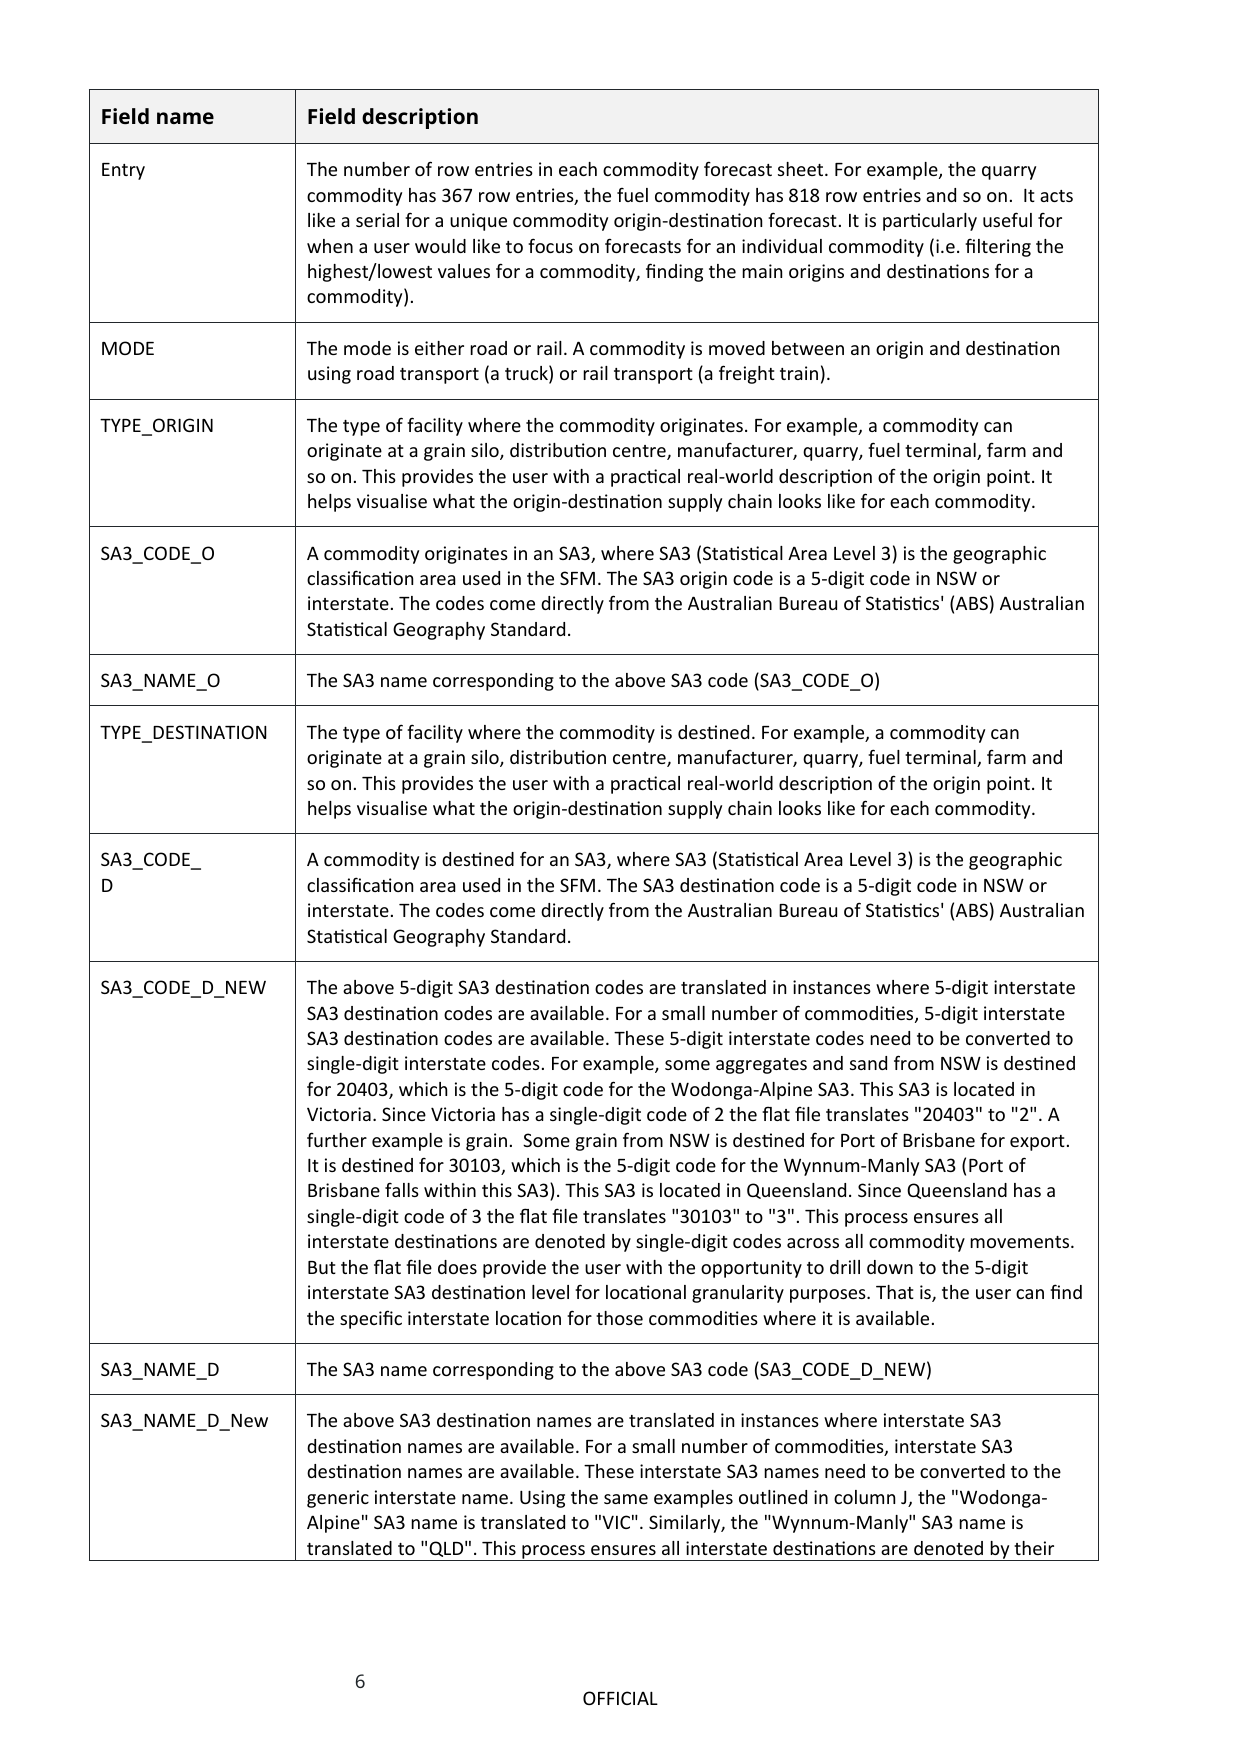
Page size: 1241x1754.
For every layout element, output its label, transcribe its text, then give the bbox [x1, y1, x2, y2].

table_cell The SA3 name corresponding to the above SA3 code (SA3_CODE_D_NEW) [296, 1344, 1098, 1394]
table_cell SA3_CODE_ D [90, 834, 295, 961]
table_header Field description [296, 90, 1098, 143]
table_cell SA3_CODE_D_NEW [90, 962, 295, 1343]
table_cell Entry [90, 144, 295, 322]
table_cell SA3_CODE_O [90, 527, 295, 654]
table_cell A commodity originates in an SA3, where SA3 (Statistical Area Level 3) is the geographic classification area used in the SFM. The SA3 origin code is a 5-digit code in NSW or interstate. The codes come directly from the Australian Bureau of Statistics' (ABS) Australian Statistical Geography Standard. [296, 527, 1098, 654]
table_cell SA3_NAME_D [90, 1344, 295, 1394]
table_cell The type of facility where the commodity is destined. For example, a commodity can originate at a grain silo, distribution centre, manufacturer, quarry, fuel terminal, farm and so on. This provides the user with a practical real-world description of the origin point. It helps visualise what the origin-destination supply chain looks like for each commodity. [296, 706, 1098, 833]
table_cell The mode is either road or rail. A commodity is moved between an origin and destination using road transport (a truck) or rail transport (a freight train). [296, 323, 1098, 398]
table_cell The SA3 name corresponding to the above SA3 code (SA3_CODE_O) [296, 655, 1098, 705]
table_cell The above 5-digit SA3 destination codes are translated in instances where 5-digit interstate SA3 destination codes are available. For a small number of commodities, 5-digit interstate SA3 destination codes are available. These 5-digit interstate codes need to be converted to single-digit interstate codes. For example, some aggregates and sand from NSW is destined for 20403, which is the 5-digit code for the Wodonga-Alpine SA3. This SA3 is located in Victoria. Since Victoria has a single-digit code of 2 the flat file translates "20403" to "2". A further example is grain. Some grain from NSW is destined for Port of Brisbane for export. It is destined for 30103, which is the 5-digit code for the Wynnum-Manly SA3 (Port of Brisbane falls within this SA3). This SA3 is located in Queensland. Since Queensland has a single-digit code of 3 the flat file translates "30103" to "3". This process ensures all interstate destinations are denoted by single-digit codes across all commodity movements. But the flat file does provide the user with the opportunity to drill down to the 5-digit interstate SA3 destination level for locational granularity purposes. That is, the user can find the specific interstate location for those commodities where it is available. [296, 962, 1098, 1343]
table_cell The type of facility where the commodity originates. For example, a commodity can originate at a grain silo, distribution centre, manufacturer, quarry, fuel terminal, farm and so on. This provides the user with a practical real-world description of the origin point. It helps visualise what the origin-destination supply chain looks like for each commodity. [296, 400, 1098, 526]
table_cell SA3_NAME_O [90, 655, 295, 705]
table_cell MODE [90, 323, 295, 398]
table_header Field name [90, 90, 295, 143]
table_cell SA3_NAME_D_New [90, 1395, 295, 1560]
table_cell The number of row entries in each commodity forecast sheet. For example, the quarry commodity has 367 row entries, the fuel commodity has 818 row entries and so on. It acts like a serial for a unique commodity origin-destination forecast. It is particularly useful for when a user would like to focus on forecasts for an individual commodity (i.e. filtering the highest/lowest values for a commodity, finding the main origins and destinations for a commodity). [296, 144, 1098, 322]
table_cell TYPE_ORIGIN [90, 400, 295, 526]
table_cell TYPE_DESTINATION [90, 706, 295, 833]
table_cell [296, 1395, 1098, 1560]
table_cell A commodity is destined for an SA3, where SA3 (Statistical Area Level 3) is the geographic classification area used in the SFM. The SA3 destination code is a 5-digit code in NSW or interstate. The codes come directly from the Australian Bureau of Statistics' (ABS) Australian Statistical Geography Standard. [296, 834, 1098, 961]
